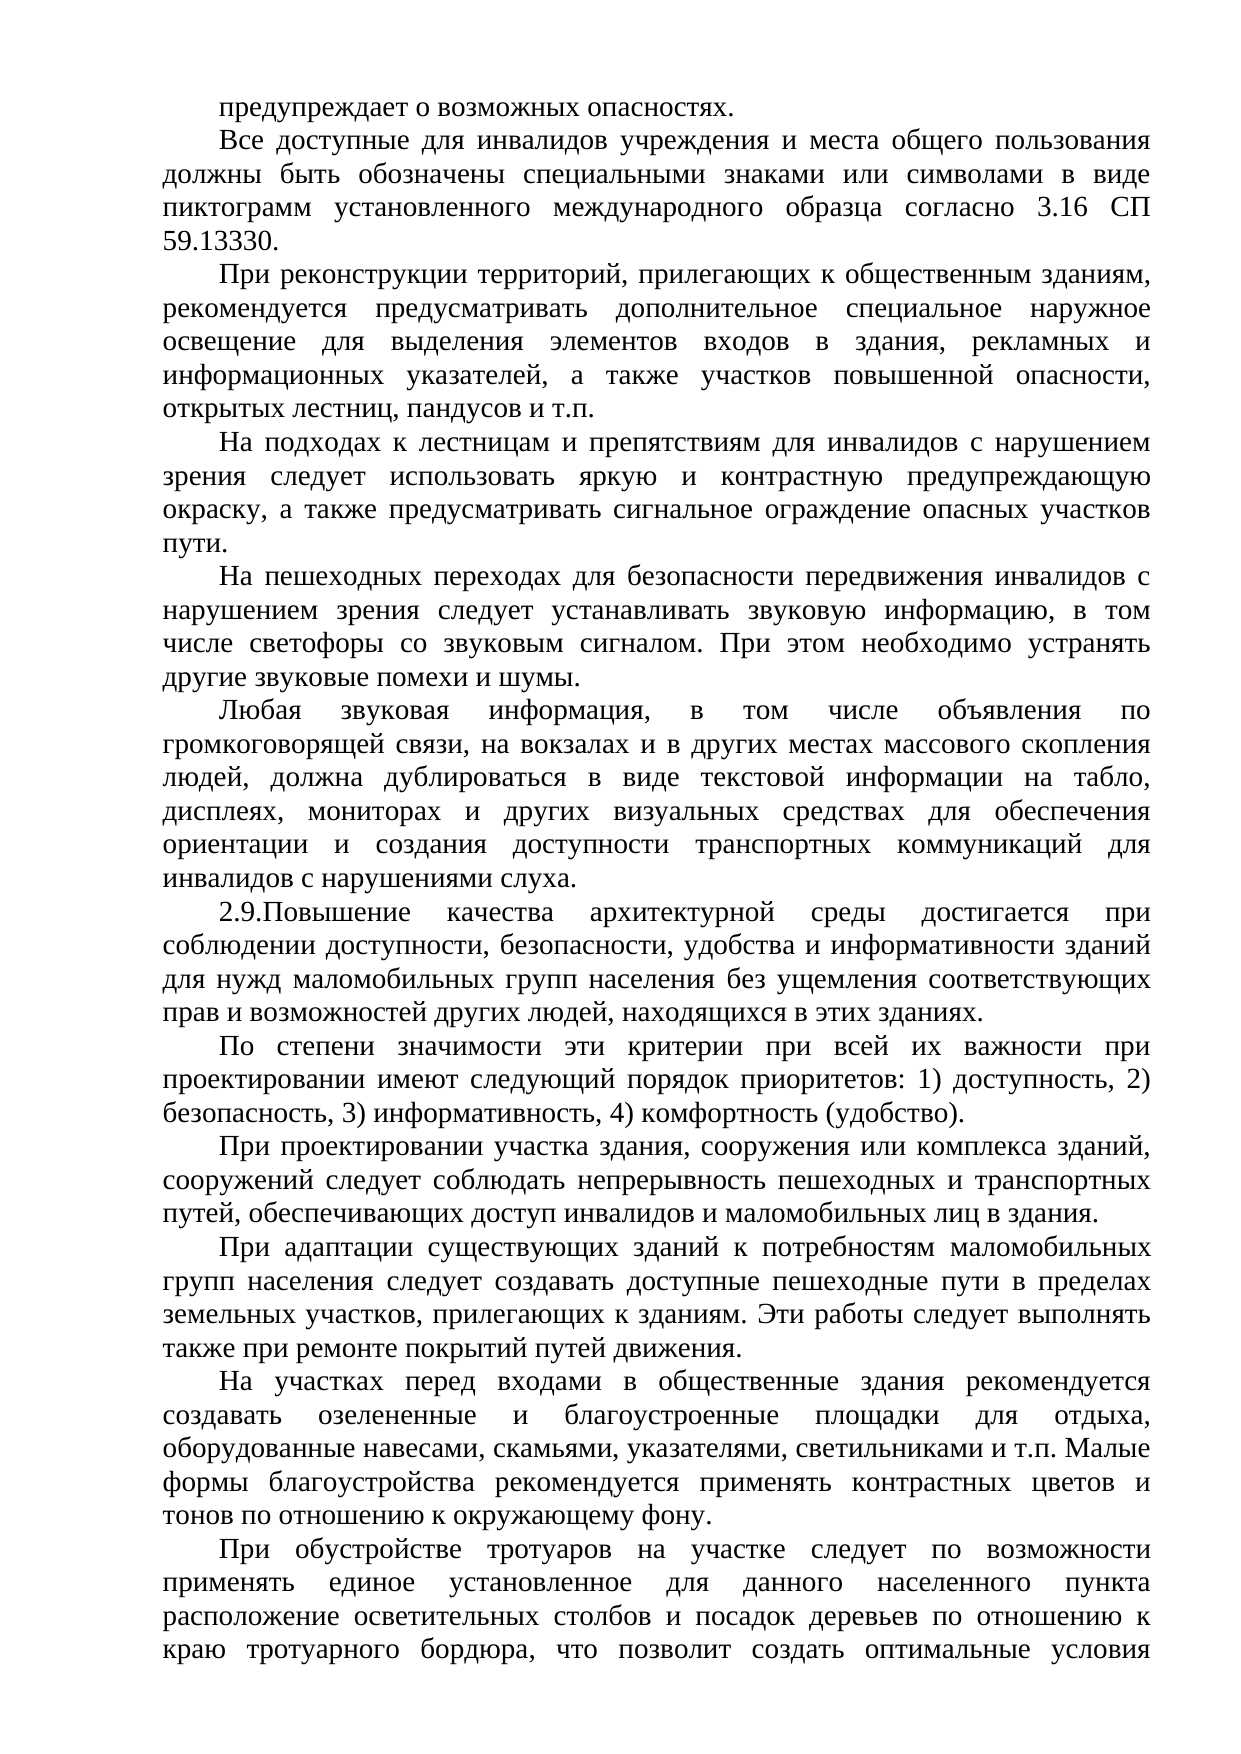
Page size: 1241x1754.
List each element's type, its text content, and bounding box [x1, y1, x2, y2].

text 2.9.Повышение качества архитектурной среды достигается при соблюдении доступности, безопасности, удобства и информативности зданий для нужд маломобильных групп населения без ущемления соответствующих прав и возможностей других людей, находящихся в этих зданиях. [162, 894, 1152, 1028]
text На участках перед входами в общественные здания рекомендуется создавать озелененные и благоустроенные площадки для отдыха, оборудованные навесами, скамьями, указателями, светильниками и т.п. Малые формы благоустройства рекомендуется применять контрастных цветов и тонов по отношению к окружающему фону. [162, 1363, 1152, 1531]
text При реконструкции территорий, прилегающих к общественным зданиям, рекомендуется предусматривать дополнительное специальное наружное освещение для выделения элементов входов в здания, рекламных и информационных указателей, а также участков повышенной опасности, открытых лестниц, пандусов и т.п. [162, 256, 1152, 424]
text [162, 1531, 1152, 1665]
text Любая звуковая информация, в том числе объявления по громкоговорящей связи, на вокзалах и в других местах массового скопления людей, должна дублироваться в виде текстовой информации на табло, дисплеях, мониторах и других визуальных средствах для обеспечения ориентации и создания доступности транспортных коммуникаций для инвалидов с нарушениями слуха. [162, 692, 1152, 894]
text На подходах к лестницам и препятствиям для инвалидов с нарушением зрения следует использовать яркую и контрастную предупреждающую окраску, а также предусматривать сигнальное ограждение опасных участков пути. [162, 424, 1152, 558]
text предупреждает о возможных опасностях. [162, 89, 1152, 122]
text При адаптации существующих зданий к потребностям маломобильных групп населения следует создавать доступные пешеходные пути в пределах земельных участков, прилегающих к зданиям. Эти работы следует выполнять также при ремонте покрытий путей движения. [162, 1229, 1152, 1363]
text На пешеходных переходах для безопасности передвижения инвалидов с нарушением зрения следует устанавливать звуковую информацию, в том числе светофоры со звуковым сигналом. При этом необходимо устранять другие звуковые помехи и шумы. [162, 558, 1152, 692]
text При проектировании участка здания, сооружения или комплекса зданий, сооружений следует соблюдать непрерывность пешеходных и транспортных путей, обеспечивающих доступ инвалидов и маломобильных лиц в здания. [162, 1128, 1152, 1229]
text По степени значимости эти критерии при всей их важности при проектировании имеют следующий порядок приоритетов: 1) доступность, 2) безопасность, 3) информативность, 4) комфортность (удобство). [162, 1028, 1152, 1128]
text Все доступные для инвалидов учреждения и места общего пользования должны быть обозначены специальными знаками или символами в виде пиктограмм установленного международного образца согласно 3.16 СП 59.13330. [162, 122, 1152, 256]
